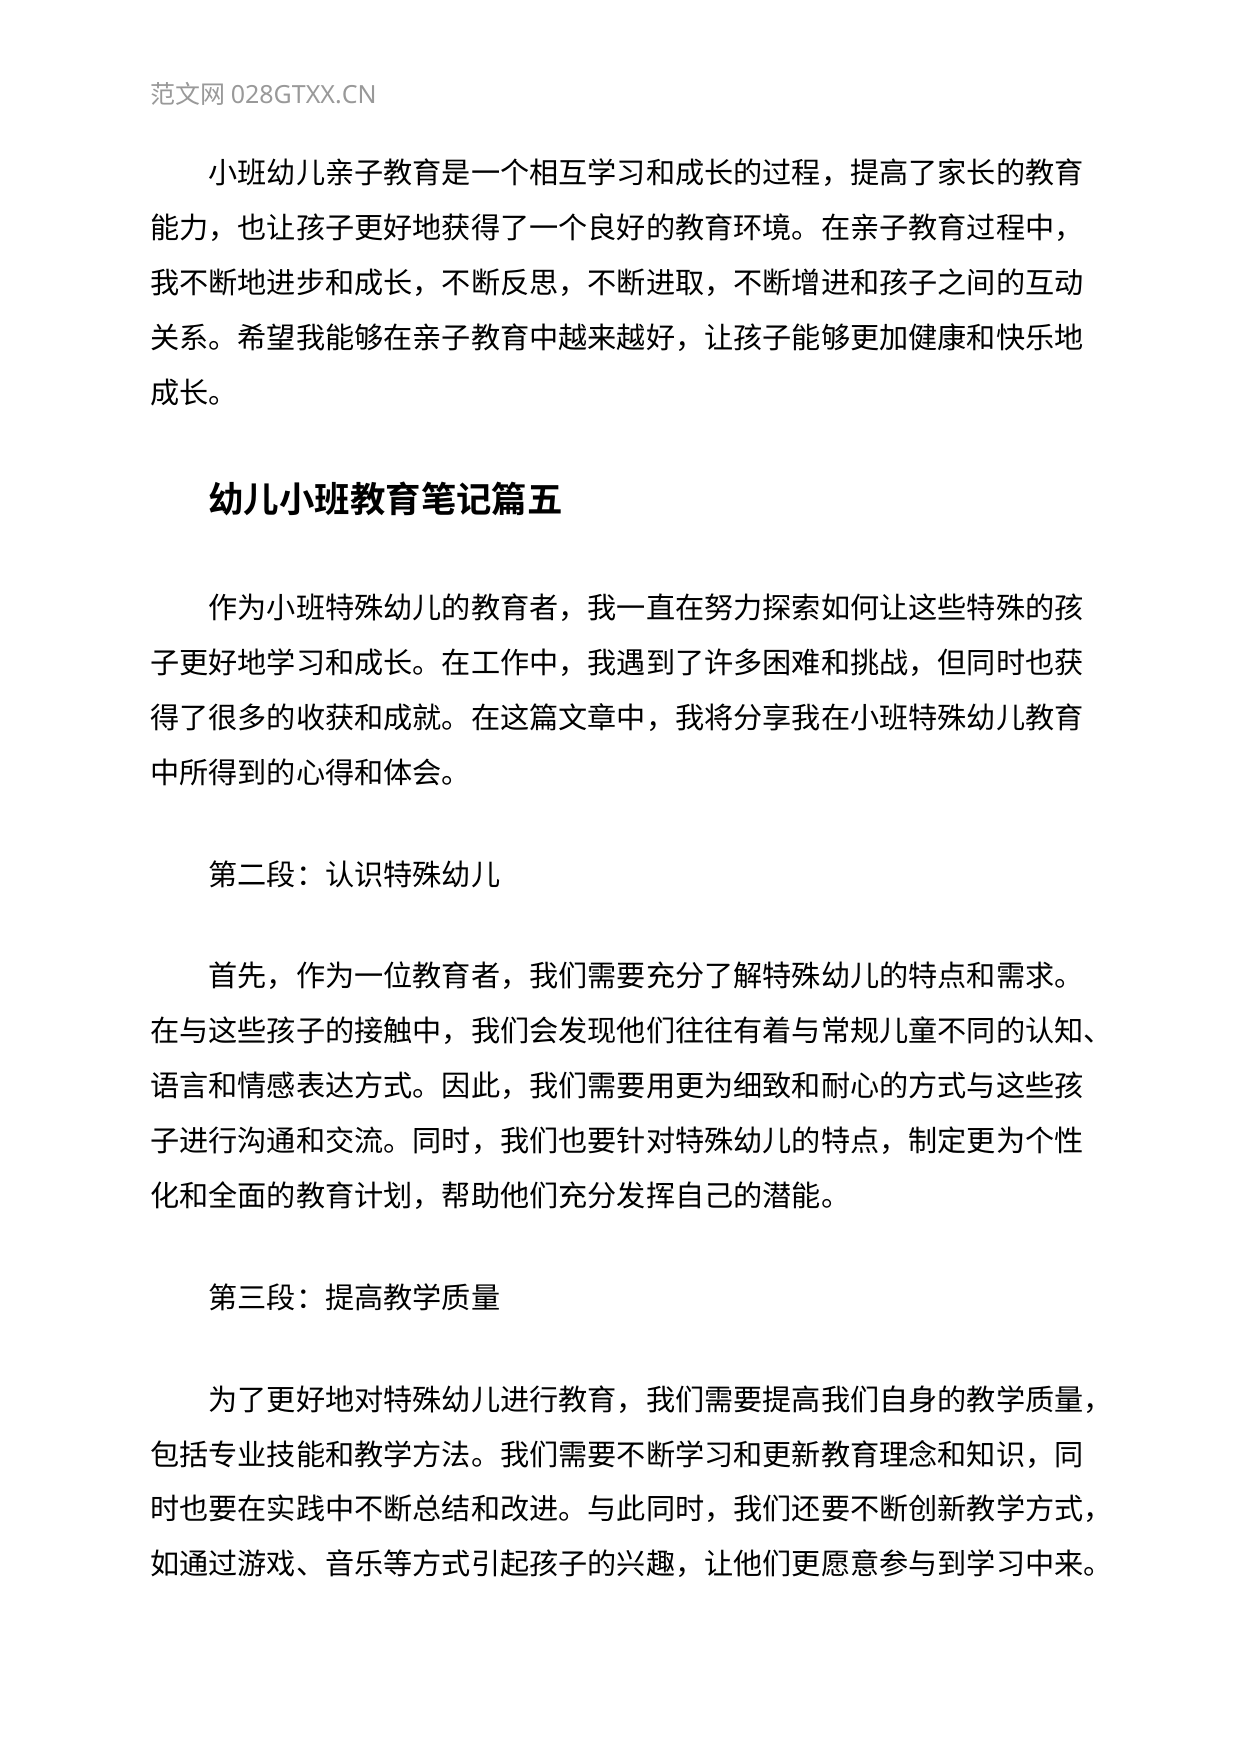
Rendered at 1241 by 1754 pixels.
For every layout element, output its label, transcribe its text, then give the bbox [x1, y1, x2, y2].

text 幼儿小班教育笔记篇五 [150, 471, 1090, 523]
text 作为小班特殊幼儿的教育者，我一直在努力探索如何让这些特殊的孩子更好地学习和成长。在工作中，我遇到了许多困难和挑战，但同时也获得了很多的收获和成就。在这篇文章中，我将分享我在小班特殊幼儿教育中所得到的心得和体会。 [150, 585, 1090, 792]
text 小班幼儿亲子教育是一个相互学习和成长的过程，提高了家长的教育能力，也让孩子更好地获得了一个良好的教育环境。在亲子教育过程中，我不断地进步和成长，不断反思，不断进取，不断增进和孩子之间的互动关系。希望我能够在亲子教育中越来越好，让孩子能够更加健康和快乐地成长。 [150, 150, 1090, 412]
text 首先，作为一位教育者，我们需要充分了解特殊幼儿的特点和需求。在与这些孩子的接触中，我们会发现他们往往有着与常规儿童不同的认知、语言和情感表达方式。因此，我们需要用更为细致和耐心的方式与这些孩子进行沟通和交流。同时，我们也要针对特殊幼儿的特点，制定更为个性化和全面的教育计划，帮助他们充分发挥自己的潜能。 [150, 953, 1090, 1215]
text 第二段：认识特殊幼儿 [150, 851, 1090, 893]
text 第三段：提高教学质量 [150, 1274, 1090, 1317]
text 为了更好地对特殊幼儿进行教育，我们需要提高我们自身的教学质量，包括专业技能和教学方法。我们需要不断学习和更新教育理念和知识，同时也要在实践中不断总结和改进。与此同时，我们还要不断创新教学方式，如通过游戏、音乐等方式引起孩子的兴趣，让他们更愿意参与到学习中来。 [150, 1376, 1090, 1583]
